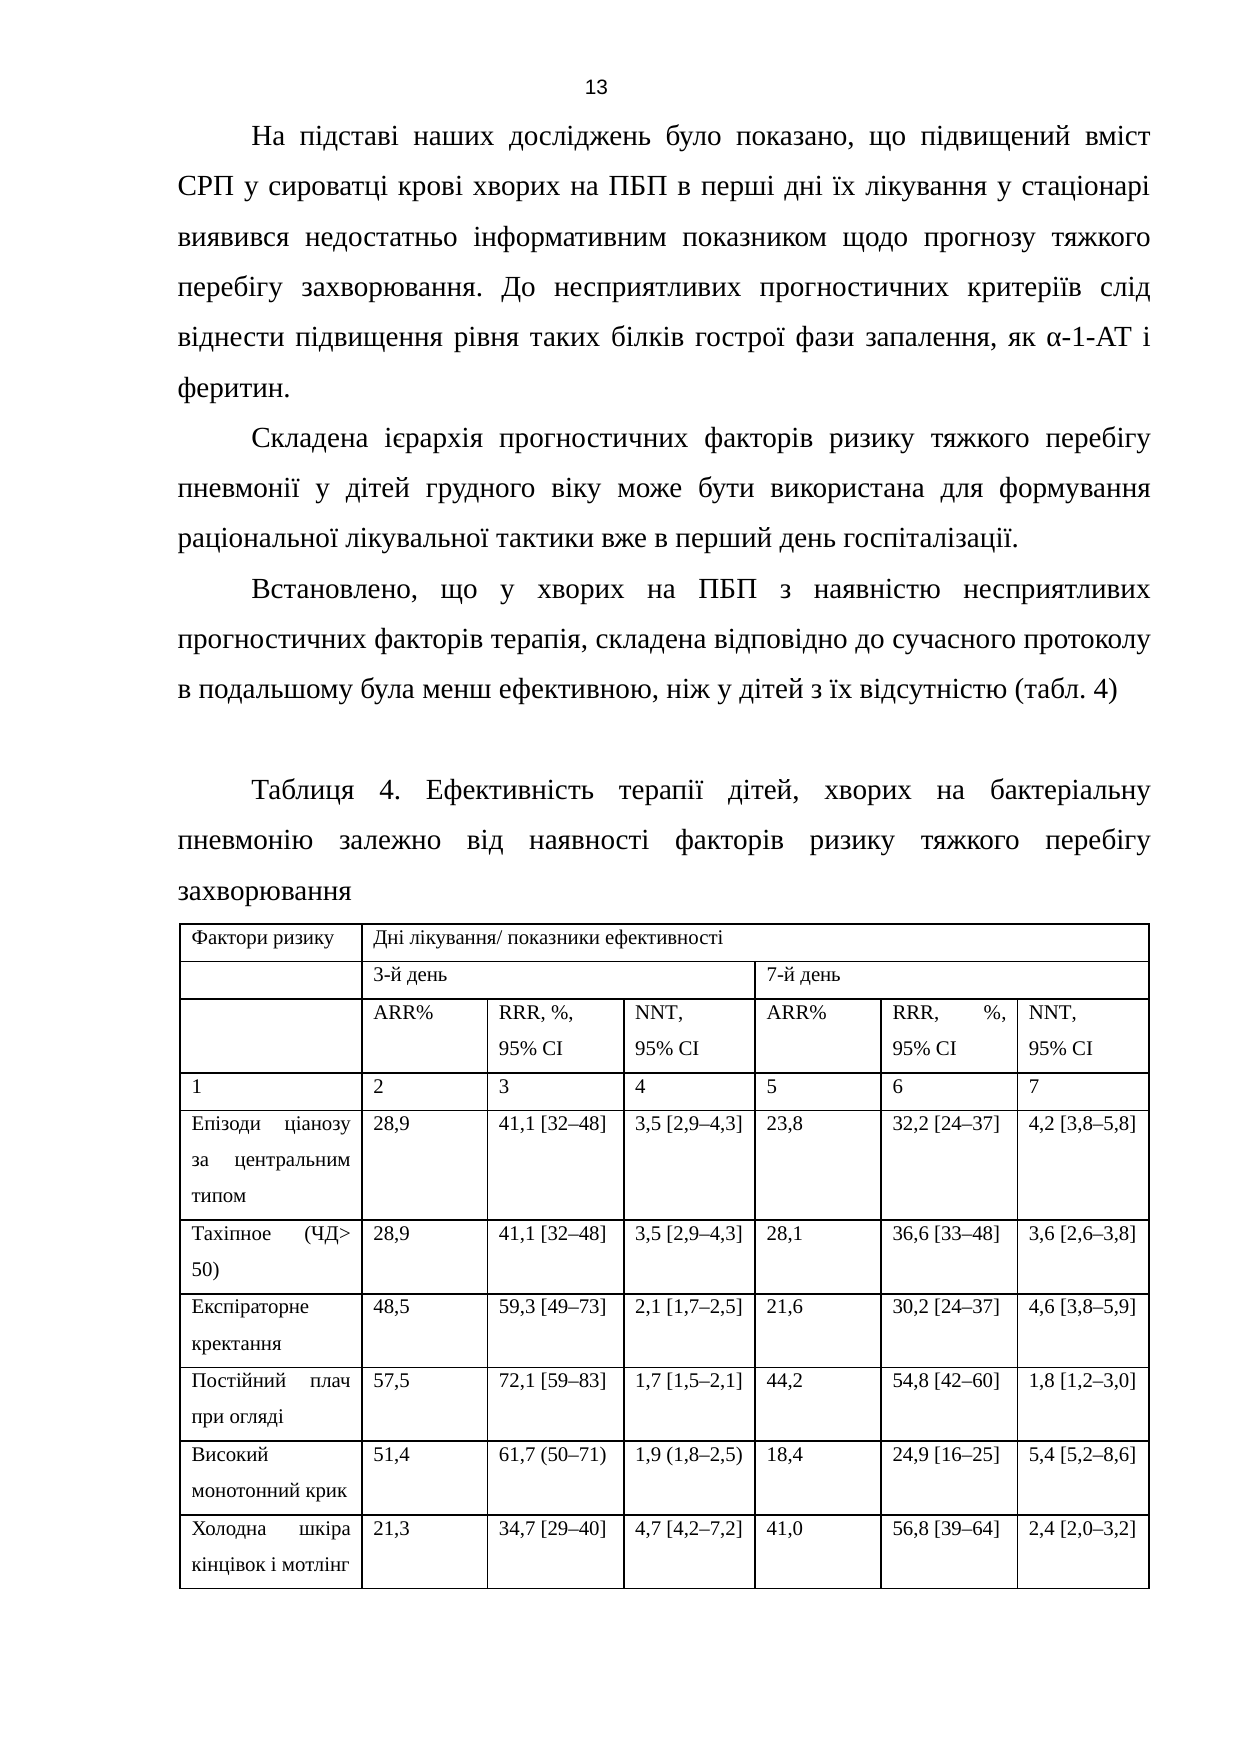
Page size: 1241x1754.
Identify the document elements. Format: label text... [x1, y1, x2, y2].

table_cell Високий монотонний крик [181, 1442, 361, 1514]
table_cell 1 [181, 1074, 361, 1109]
table_cell [181, 962, 361, 998]
table_cell Постійний плач при огляді [181, 1368, 361, 1440]
table_cell 56,8 [39–64] [882, 1516, 1017, 1587]
table_cell 61,7 (50–71) [488, 1442, 623, 1514]
table_cell 2,4 [2,0–3,2] [1018, 1516, 1148, 1587]
table_cell 1,7 [1,5–2,1] [625, 1368, 754, 1440]
table_cell Холодна шкіра кінцівок і мотлінг [181, 1516, 361, 1587]
table_cell 3 [488, 1074, 623, 1109]
table_cell 34,7 [29–40] [488, 1516, 623, 1587]
table_cell 28,1 [756, 1221, 880, 1293]
text Складена ієрархія прогностичних факторів ризику тяжкого перебігу пневмонії у дітей грудного віку може бути використана для формування раціональної лікувальної тактики вже в перший день госпіталізації. [177, 420, 1152, 554]
table_cell 41,0 [756, 1516, 880, 1587]
table_cell 21,3 [363, 1516, 487, 1587]
table_cell 28,9 [363, 1111, 487, 1219]
text На підставі наших досліджень було показано, що підвищений вміст СРП у сироватці крові хворих на ПБП в перші дні їх лікування у стаціонарі виявився недостатньо інформативним показником щодо прогнозу тяжкого перебігу захворювання. До несприятливих прогностичних критеріїв слід віднести підвищення рівня таких білків гострої фази запалення, як α-1-АТ і феритин. [177, 118, 1152, 403]
table_cell 4,2 [3,8–5,8] [1018, 1111, 1148, 1219]
table_cell 3,6 [2,6–3,8] [1018, 1221, 1148, 1293]
table_cell 36,6 [33–48] [882, 1221, 1017, 1293]
table_cell 59,3 [49–73] [488, 1295, 623, 1367]
table_cell 3,5 [2,9–4,3] [625, 1111, 754, 1219]
table_cell Експіраторне кректання [181, 1295, 361, 1367]
table_cell 1,9 (1,8–2,5) [625, 1442, 754, 1514]
table_cell 3-й день [363, 962, 754, 998]
table_cell RRR, %, 95% СІ [488, 1000, 623, 1072]
table_cell 51,4 [363, 1442, 487, 1514]
table_cell 4 [625, 1074, 754, 1109]
table_cell Епізоди ціанозу за центральним типом [181, 1111, 361, 1219]
table_cell 72,1 [59–83] [488, 1368, 623, 1440]
text Встановлено, що у хворих на ПБП з наявністю несприятливих прогностичних факторів терапія, складена відповідно до сучасного протоколу в подальшому була менш ефективною, ніж у дітей з їх відсутністю (табл. 4) [177, 571, 1152, 705]
table_cell 32,2 [24–37] [882, 1111, 1017, 1219]
table_cell 4,7 [4,2–7,2] [625, 1516, 754, 1587]
table_cell 4,6 [3,8–5,9] [1018, 1295, 1148, 1367]
table_header Дні лікування/ показники ефективності [363, 925, 1148, 961]
table_cell NNT, 95% СІ [1018, 1000, 1148, 1072]
table_cell RRR, %, 95% СІ [882, 1000, 1017, 1072]
text Таблиця 4. Ефективність терапії дітей, хворих на бактеріальну пневмонію залежно від наявності факторів ризику тяжкого перебігу захворювання [177, 772, 1152, 906]
table_cell 18,4 [756, 1442, 880, 1514]
table_cell 2,1 [1,7–2,5] [625, 1295, 754, 1367]
table_cell NNT, 95% СІ [625, 1000, 754, 1072]
table_cell 23,8 [756, 1111, 880, 1219]
table_cell 7-й день [756, 962, 1148, 998]
table_cell Тахіпное (ЧД> 50) [181, 1221, 361, 1293]
table_cell 24,9 [16–25] [882, 1442, 1017, 1514]
table_cell 41,1 [32–48] [488, 1111, 623, 1219]
table_cell 5 [756, 1074, 880, 1109]
table_cell 7 [1018, 1074, 1148, 1109]
table_cell 21,6 [756, 1295, 880, 1367]
table_cell 6 [882, 1074, 1017, 1109]
table_cell 5,4 [5,2–8,6] [1018, 1442, 1148, 1514]
table_cell 44,2 [756, 1368, 880, 1440]
table_cell 57,5 [363, 1368, 487, 1440]
table_cell [181, 1000, 361, 1072]
table_cell 54,8 [42–60] [882, 1368, 1017, 1440]
table_cell 3,5 [2,9–4,3] [625, 1221, 754, 1293]
table_cell 2 [363, 1074, 487, 1109]
table_cell 30,2 [24–37] [882, 1295, 1017, 1367]
table_header Фактори ризику [181, 925, 361, 961]
table_cell ARR% [363, 1000, 487, 1072]
table_cell ARR% [756, 1000, 880, 1072]
table_cell 41,1 [32–48] [488, 1221, 623, 1293]
table_cell 48,5 [363, 1295, 487, 1367]
table_cell 1,8 [1,2–3,0] [1018, 1368, 1148, 1440]
table_cell 28,9 [363, 1221, 487, 1293]
